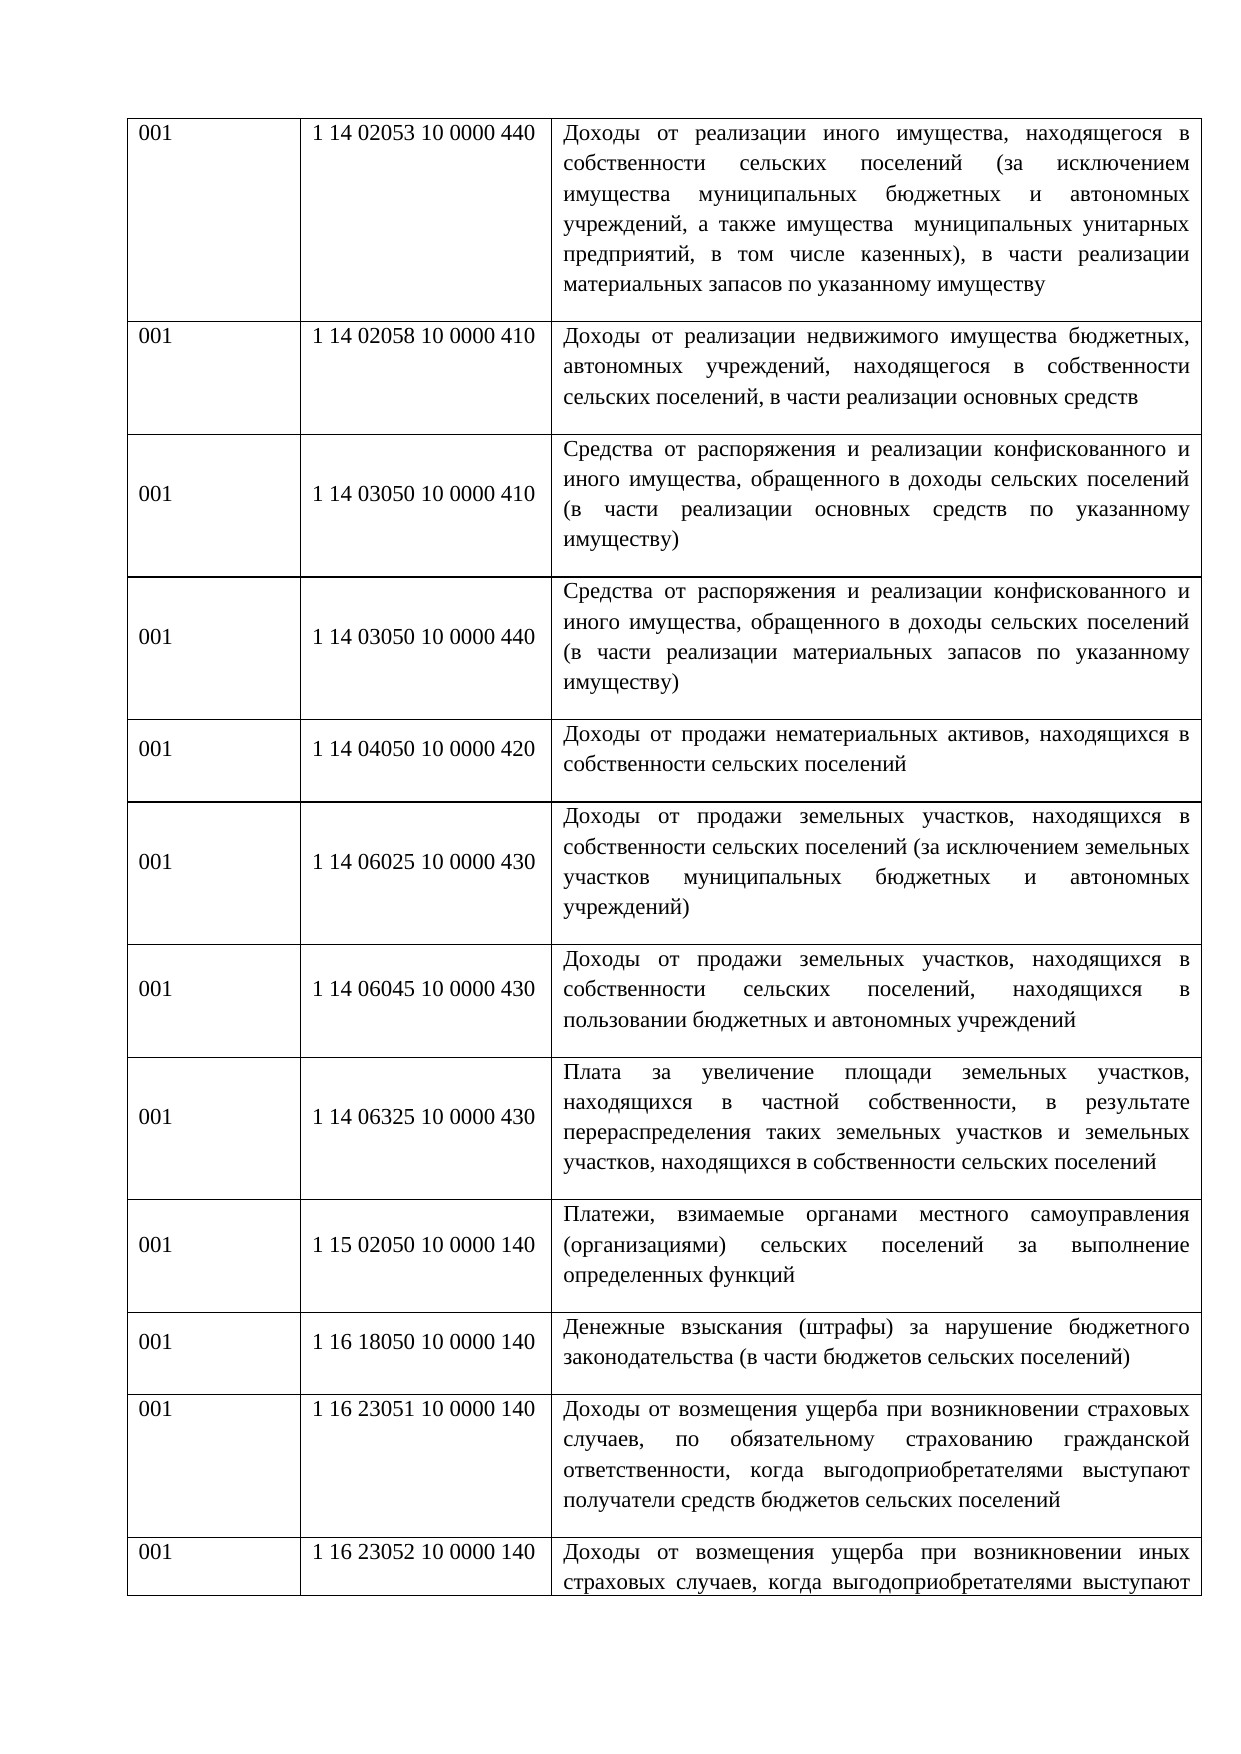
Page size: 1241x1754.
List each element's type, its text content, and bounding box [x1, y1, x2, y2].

table_cell 1 14 04050 10 0000 420 [301, 720, 551, 801]
table_cell Денежные взыскания (штрафы) за нарушение бюджетного законодательства (в части бюджетов сельских поселений) [552, 1313, 1201, 1394]
table_cell 1 14 02058 10 0000 410 [301, 322, 551, 434]
table_cell 001 [128, 435, 300, 576]
table_cell 1 14 02053 10 0000 440 [301, 119, 551, 321]
table_cell Средства от распоряжения и реализации конфискованного и иного имущества, обращенного в доходы сельских поселений (в части реализации основных средств по указанному имуществу) [552, 435, 1201, 576]
table_cell Доходы от реализации иного имущества, находящегося в собственности сельских поселений (за исключением имущества муниципальных бюджетных и автономных учреждений, а также имущества муниципальных унитарных предприятий, в том числе казенных), в части реализации материальных запасов по указанному имуществу [552, 119, 1201, 321]
table_cell 1 15 02050 10 0000 140 [301, 1200, 551, 1312]
table_cell 1 14 06045 10 0000 430 [301, 945, 551, 1057]
table_cell 1 14 03050 10 0000 410 [301, 435, 551, 576]
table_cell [552, 1538, 1201, 1594]
table_cell 1 14 03050 10 0000 440 [301, 578, 551, 719]
table_cell Плата за увеличение площади земельных участков, находящихся в частной собственности, в результате перераспределения таких земельных участков и земельных участков, находящихся в собственности сельских поселений [552, 1058, 1201, 1199]
table_cell Средства от распоряжения и реализации конфискованного и иного имущества, обращенного в доходы сельских поселений (в части реализации материальных запасов по указанному имуществу) [552, 578, 1201, 719]
table_cell Доходы от продажи земельных участков, находящихся в собственности сельских поселений, находящихся в пользовании бюджетных и автономных учреждений [552, 945, 1201, 1057]
table_cell 1 14 06325 10 0000 430 [301, 1058, 551, 1199]
table_cell Доходы от продажи нематериальных активов, находящихся в собственности сельских поселений [552, 720, 1201, 801]
table_cell 1 14 06025 10 0000 430 [301, 803, 551, 944]
table_cell 001 [128, 1313, 300, 1394]
table_cell 001 [128, 1395, 300, 1537]
table_cell Доходы от реализации недвижимого имущества бюджетных, автономных учреждений, находящегося в собственности сельских поселений, в части реализации основных средств [552, 322, 1201, 434]
table_cell 1 16 23051 10 0000 140 [301, 1395, 551, 1537]
table_cell 001 [128, 119, 300, 321]
table_cell 001 [128, 720, 300, 801]
table_cell 001 [128, 803, 300, 944]
table_cell Доходы от продажи земельных участков, находящихся в собственности сельских поселений (за исключением земельных участков муниципальных бюджетных и автономных учреждений) [552, 803, 1201, 944]
table_cell 001 [128, 578, 300, 719]
table_cell 001 [128, 1538, 300, 1594]
table_cell Доходы от возмещения ущерба при возникновении страховых случаев, по обязательному страхованию гражданской ответственности, когда выгодоприобретателями выступают получатели средств бюджетов сельских поселений [552, 1395, 1201, 1537]
table_cell 001 [128, 322, 300, 434]
table_cell 1 16 18050 10 0000 140 [301, 1313, 551, 1394]
table_cell 001 [128, 1200, 300, 1312]
table_cell 001 [128, 945, 300, 1057]
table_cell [301, 1538, 551, 1594]
table_cell 001 [128, 1058, 300, 1199]
table_cell Платежи, взимаемые органами местного самоуправления (организациями) сельских поселений за выполнение определенных функций [552, 1200, 1201, 1312]
